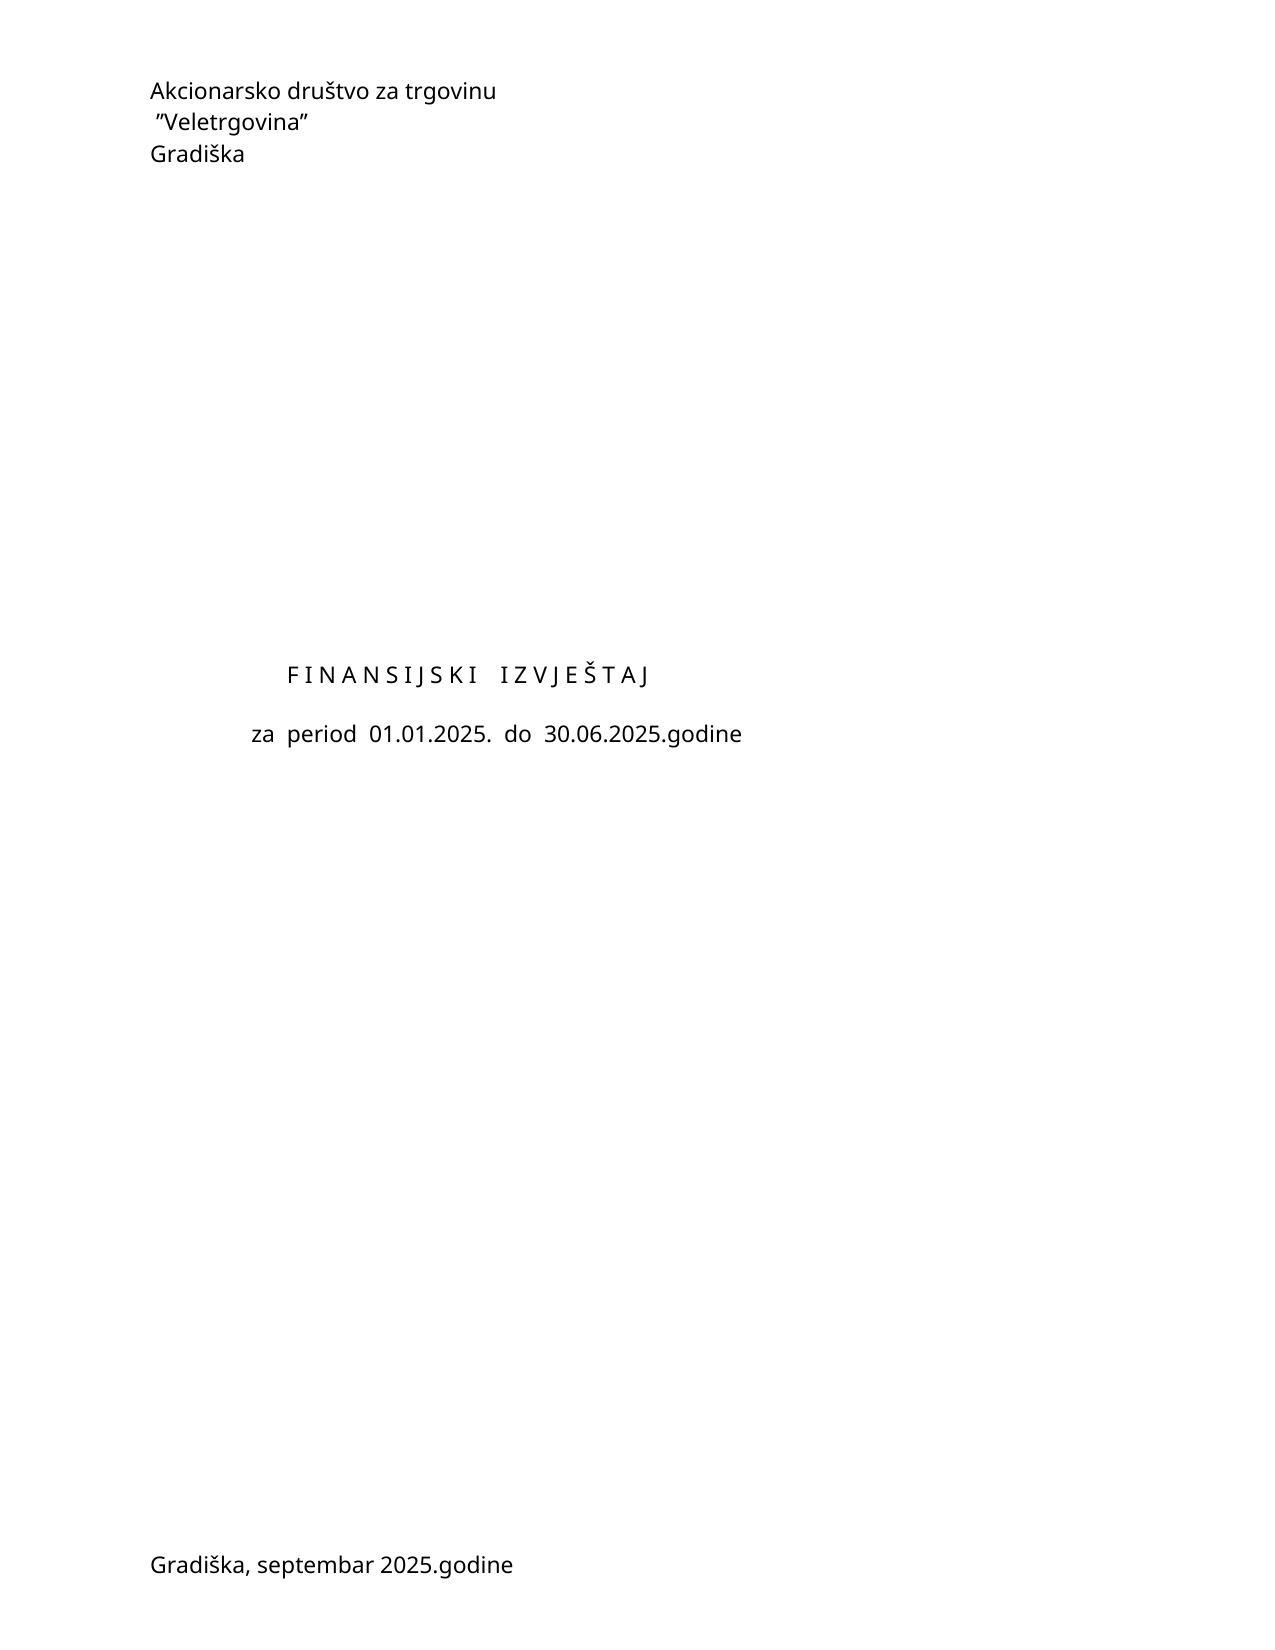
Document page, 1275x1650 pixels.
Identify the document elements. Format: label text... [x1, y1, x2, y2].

text za period 01.01.2025. do 30.06.2025.godine [150, 718, 1125, 749]
text Akcionarsko društvo za trgovinu [150, 75, 1125, 106]
text F I N A N S I J S K I I Z V J E Š T A J [150, 659, 1125, 690]
text Gradiška, septembar 2025.godine [150, 1549, 1125, 1580]
text Gradiška [150, 137, 1125, 169]
text ’’Veletrgovina’’ [150, 106, 1125, 137]
